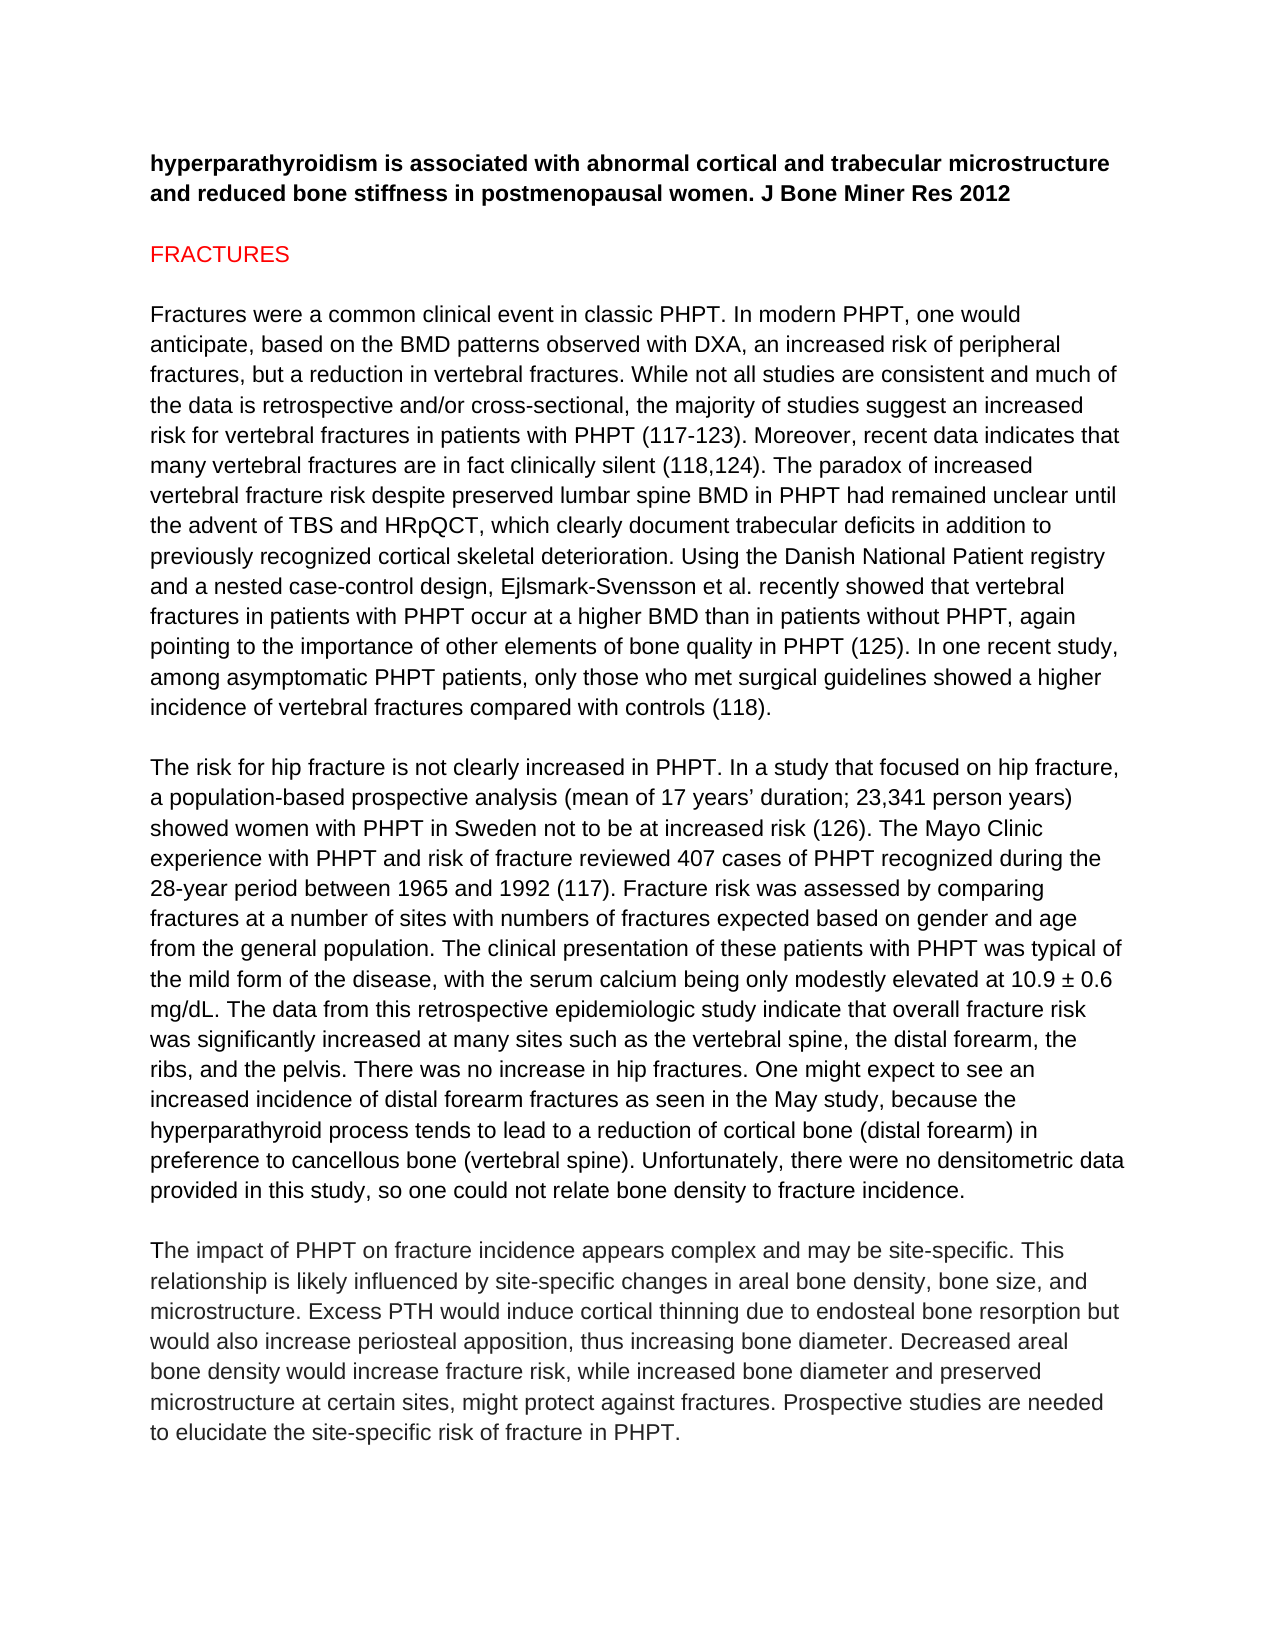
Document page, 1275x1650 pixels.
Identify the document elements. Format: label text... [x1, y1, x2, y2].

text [150, 150, 1125, 207]
subtitle FRACTURES [150, 241, 1125, 267]
text The impact of PHPT on fracture incidence appears complex and may be site-specific. This relationship is likely influenced by site-specific changes in areal bone density, bone size, and microstructure. Excess PTH would induce cortical thinning due to endosteal bone resorption but would also increase periosteal apposition, thus increasing bone diameter. Decreased areal bone density would increase fracture risk, while increased bone diameter and preserved microstructure at certain sites, might protect against fractures. Prospective studies are needed to elucidate the site-specific risk of fracture in PHPT. [150, 1237, 1125, 1445]
text Fractures were a common clinical event in classic PHPT. In modern PHPT, one would anticipate, based on the BMD patterns observed with DXA, an increased risk of peripheral fractures, but a reduction in vertebral fractures. While not all studies are consistent and much of the data is retrospective and/or cross-sectional, the majority of studies suggest an increased risk for vertebral fractures in patients with PHPT (117-123). Moreover, recent data indicates that many vertebral fractures are in fact clinically silent (118,124). The paradox of increased vertebral fracture risk despite preserved lumbar spine BMD in PHPT had remained unclear until the advent of TBS and HRpQCT, which clearly document trabecular deficits in addition to previously recognized cortical skeletal deterioration. Using the Danish National Patient registry and a nested case-control design, Ejlsmark-Svensson et al. recently showed that vertebral fractures in patients with PHPT occur at a higher BMD than in patients without PHPT, again pointing to the importance of other elements of bone quality in PHPT (125). In one recent study, among asymptomatic PHPT patients, only those who met surgical guidelines showed a higher incidence of vertebral fractures compared with controls (118). [150, 301, 1125, 720]
text The risk for hip fracture is not clearly increased in PHPT. In a study that focused on hip fracture, a population-based prospective analysis (mean of 17 years’ duration; 23,341 person years) showed women with PHPT in Sweden not to be at increased risk (126). The Mayo Clinic experience with PHPT and risk of fracture reviewed 407 cases of PHPT recognized during the 28-year period between 1965 and 1992 (117). Fracture risk was assessed by comparing fractures at a number of sites with numbers of fractures expected based on gender and age from the general population. The clinical presentation of these patients with PHPT was typical of the mild form of the disease, with the serum calcium being only modestly elevated at 10.9 ± 0.6 mg/dL. The data from this retrospective epidemiologic study indicate that overall fracture risk was significantly increased at many sites such as the vertebral spine, the distal forearm, the ribs, and the pelvis. There was no increase in hip fractures. One might expect to see an increased incidence of distal forearm fractures as seen in the May study, because the hyperparathyroid process tends to lead to a reduction of cortical bone (distal forearm) in preference to cancellous bone (vertebral spine). Unfortunately, there were no densitometric data provided in this study, so one could not relate bone density to fracture incidence. [150, 754, 1125, 1203]
